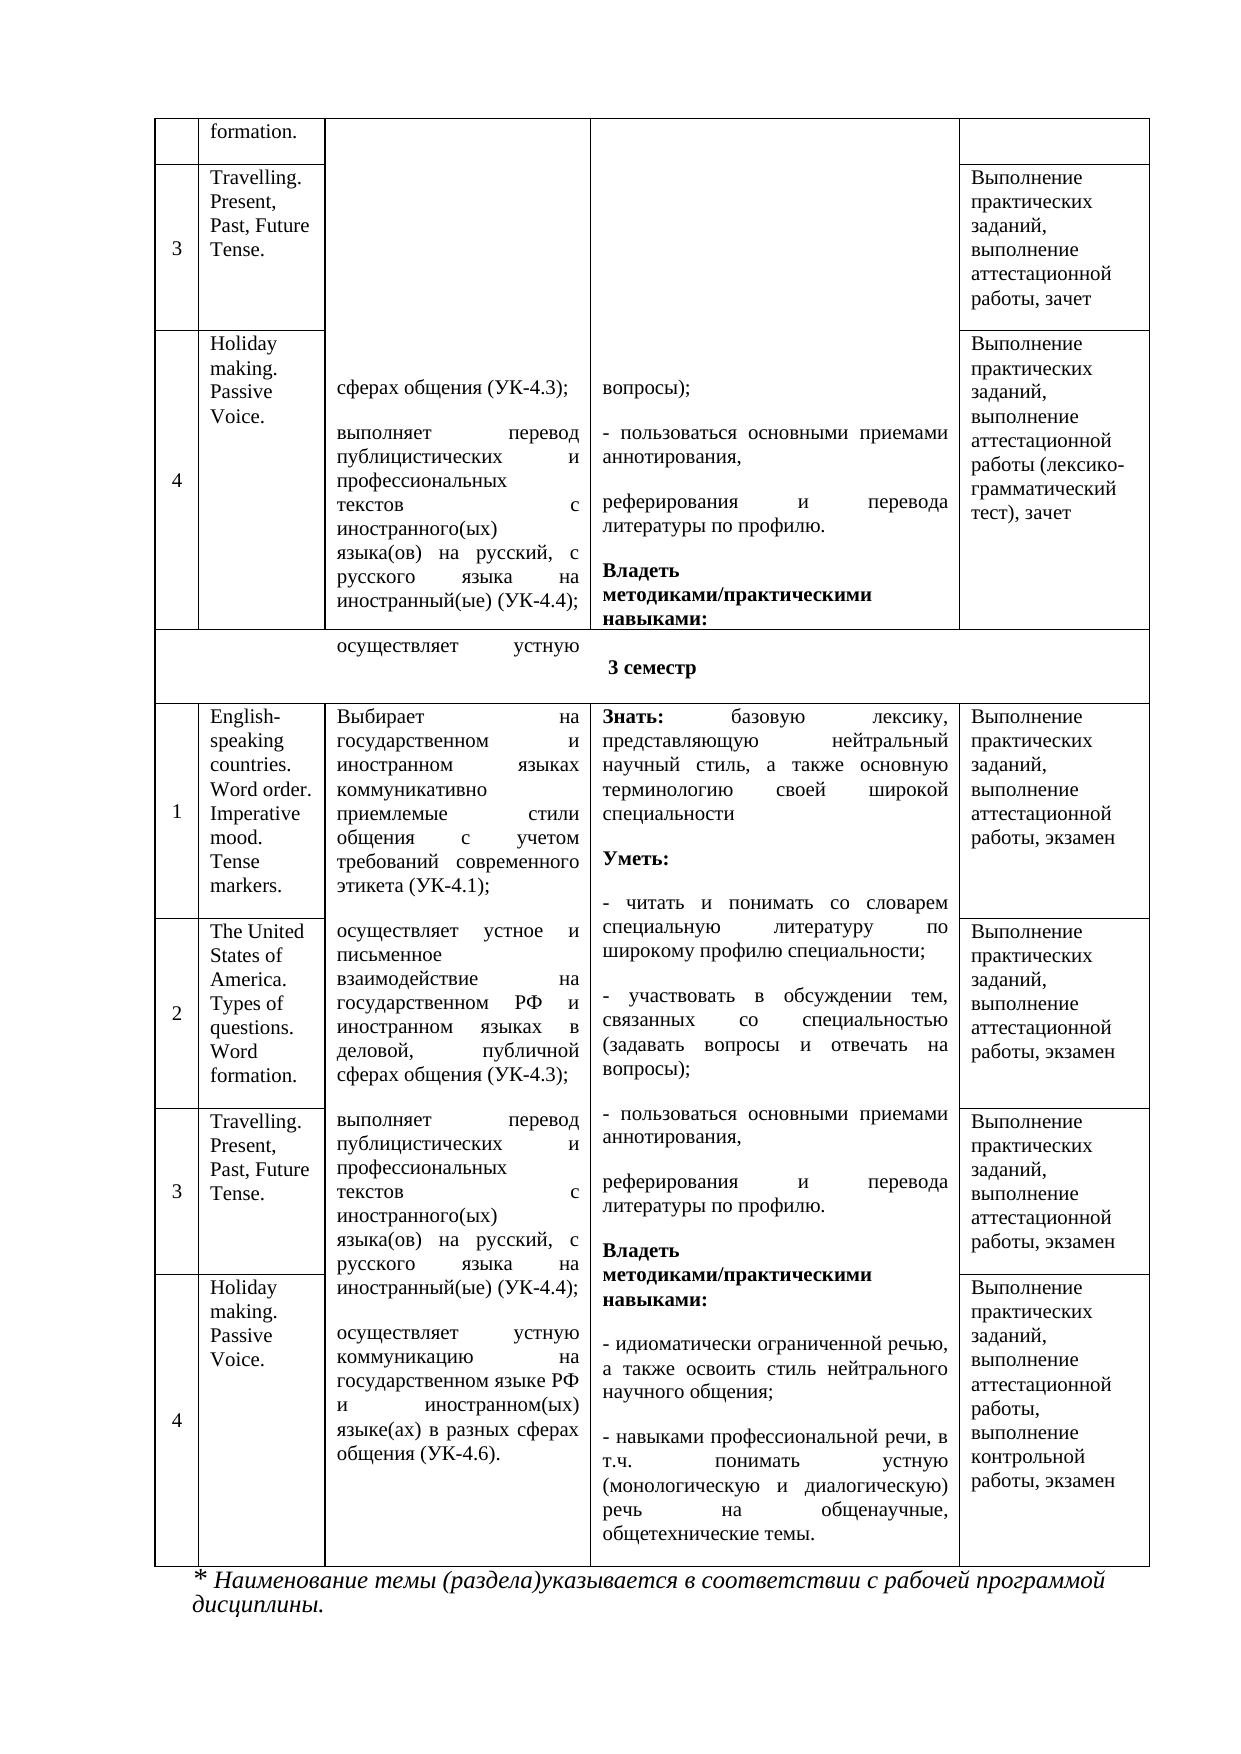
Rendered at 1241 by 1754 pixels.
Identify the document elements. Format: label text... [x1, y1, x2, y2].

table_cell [199, 119, 324, 164]
table_cell 3 [156, 165, 198, 330]
table_cell The United States of America. Types of questions. Word formation. [199, 919, 324, 1108]
table_cell Holiday making. Passive Voice. [199, 331, 324, 629]
table_cell Выбирает на государственном и иностранном языках коммуникативно приемлемые стили общения с учетом требований современного этикета (УК-4.1); осуществляет устное и письменное взаимодействие на государственном РФ и иностранном языках в деловой, публичной сферах общения (УК-4.3); выполняет перевод публицистических и профессиональных текстов с иностранного(ых) языка(ов) на русский, с русского языка на иностранный(ые) (УК-4.4); осуществляет устную коммуникацию на государственном языке РФ и иностранном(ых) языке(ах) в разных сферах общения (УК-4.6). [326, 704, 590, 1566]
table_cell Выполнение практических заданий, выполнение аттестационной работы, выполнение контрольной работы, экзамен [960, 1275, 1149, 1566]
table_cell 2 [156, 119, 198, 164]
table_cell 3 [156, 1109, 198, 1274]
table_cell 4 [156, 1275, 198, 1566]
table_cell Travelling. Present, Past, Future Tense. [199, 165, 324, 330]
table_cell Выполнение практических заданий, выполнение аттестационной работы, экзамен [960, 919, 1149, 1108]
table_cell English-speaking countries. Word order. Imperative mood. Tense markers. [199, 704, 324, 918]
table_cell 4 [156, 331, 198, 629]
table_cell Знать: базовую лексику, представляющую нейтральный научный стиль, а также основную терминологию своей широкой специальности Уметь: - читать и понимать со словарем специальную литературу по широкому профилю специальности; - участвовать в обсуждении тем, связанных со специальностью (задавать вопросы и отвечать на вопросы); - пользоваться основными приемами аннотирования, реферирования и перевода литературы по профилю. Владеть методиками/практическими навыками: - идиоматически ограниченной речью, а также освоить стиль нейтрального научного общения; - навыками профессиональной речи, в т.ч. понимать устную (монологическую и диалогическую) речь на общенаучные, общетехнические темы. [591, 704, 959, 1566]
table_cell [960, 119, 1149, 164]
table_cell Выполнение практических заданий, выполнение аттестационной работы, экзамен [960, 704, 1149, 918]
text * Наименование темы (раздела)указывается в соответствии с рабочей программой дисциплины. [192, 1567, 1124, 1618]
table_cell Выполнение практических заданий, выполнение аттестационной работы, зачет [960, 165, 1149, 330]
table_cell 3 семестр [156, 630, 1149, 703]
table_cell Holiday making. Passive Voice. [199, 1275, 324, 1566]
table_cell Travelling. Present, Past, Future Tense. [199, 1109, 324, 1274]
table_cell 1 [156, 704, 198, 918]
table_cell Выполнение практических заданий, выполнение аттестационной работы, экзамен [960, 1109, 1149, 1274]
table_cell 2 [156, 919, 198, 1108]
table_cell Выполнение практических заданий, выполнение аттестационной работы (лексико-грамматический тест), зачет [960, 331, 1149, 629]
